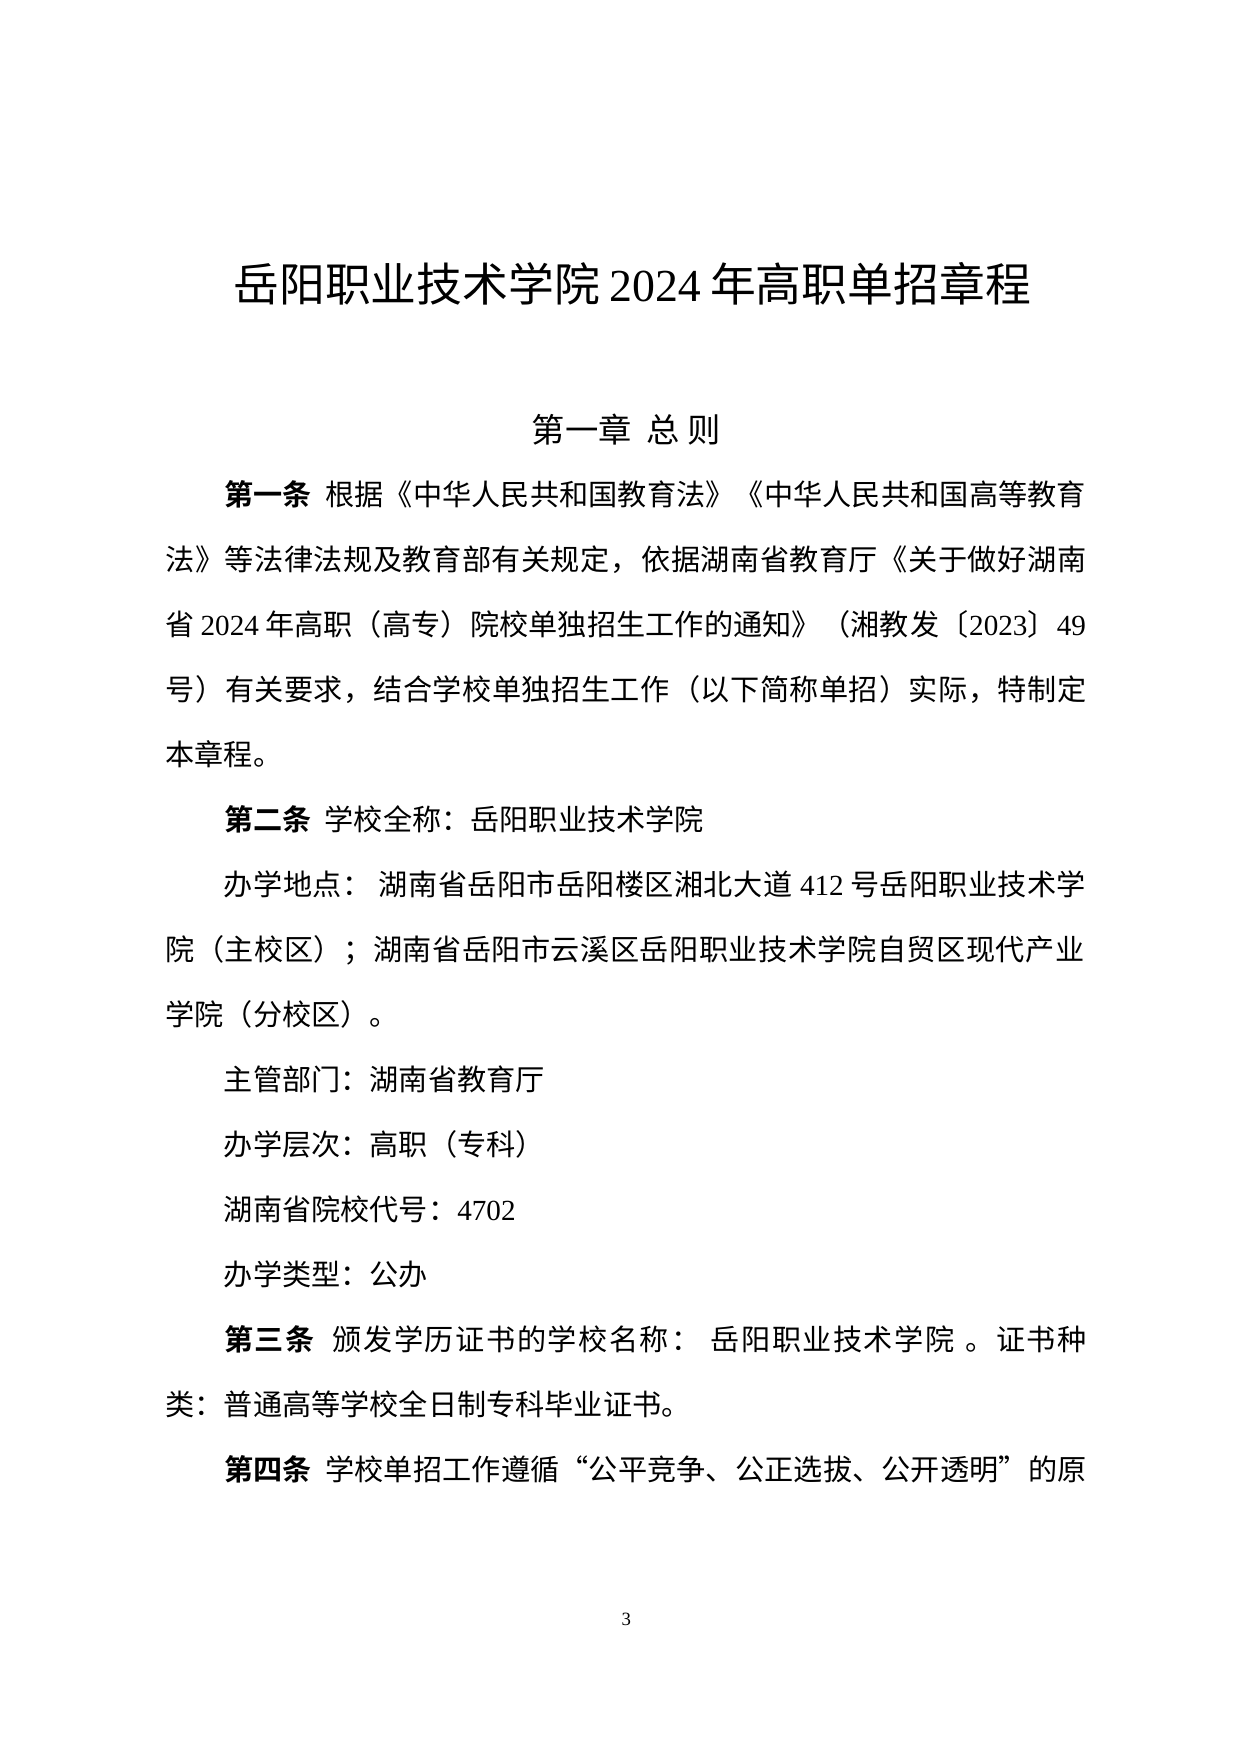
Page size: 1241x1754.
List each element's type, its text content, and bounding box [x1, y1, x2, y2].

list 办学类型：公办 [165, 1240, 1087, 1305]
list 第一章 总 则 [165, 395, 1087, 460]
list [165, 1435, 1087, 1500]
list 办学地点： 湖南省岳阳市岳阳楼区湘北大道412号岳阳职业技术学院（主校区）；湖南省岳阳市云溪区岳阳职业技术学院自贸区现代产业学院（分校区）。 [165, 850, 1087, 1045]
list 湖南省院校代号：4702 [165, 1175, 1087, 1240]
list 主管部门：湖南省教育厅 [165, 1045, 1087, 1110]
text 岳阳职业技术学院2024年高职单招章程 [165, 233, 1087, 330]
list 第二条 学校全称：岳阳职业技术学院 [165, 785, 1087, 850]
list 办学层次：高职（专科） [165, 1110, 1087, 1175]
list 第三条 颁发学历证书的学校名称： 岳阳职业技术学院 。证书种类：普通高等学校全日制专科毕业证书。 [165, 1305, 1087, 1435]
list 第一条 根据《中华人民共和国教育法》《中华人民共和国高等教育法》等法律法规及教育部有关规定，依据湖南省教育厅《关于做好湖南省2024年高职（高专）院校单独招生工作的通知》（湘教发〔2023〕49号）有关要求，结合学校单独招生工作（以下简称单招）实际，特制定本章程。 [165, 460, 1087, 785]
